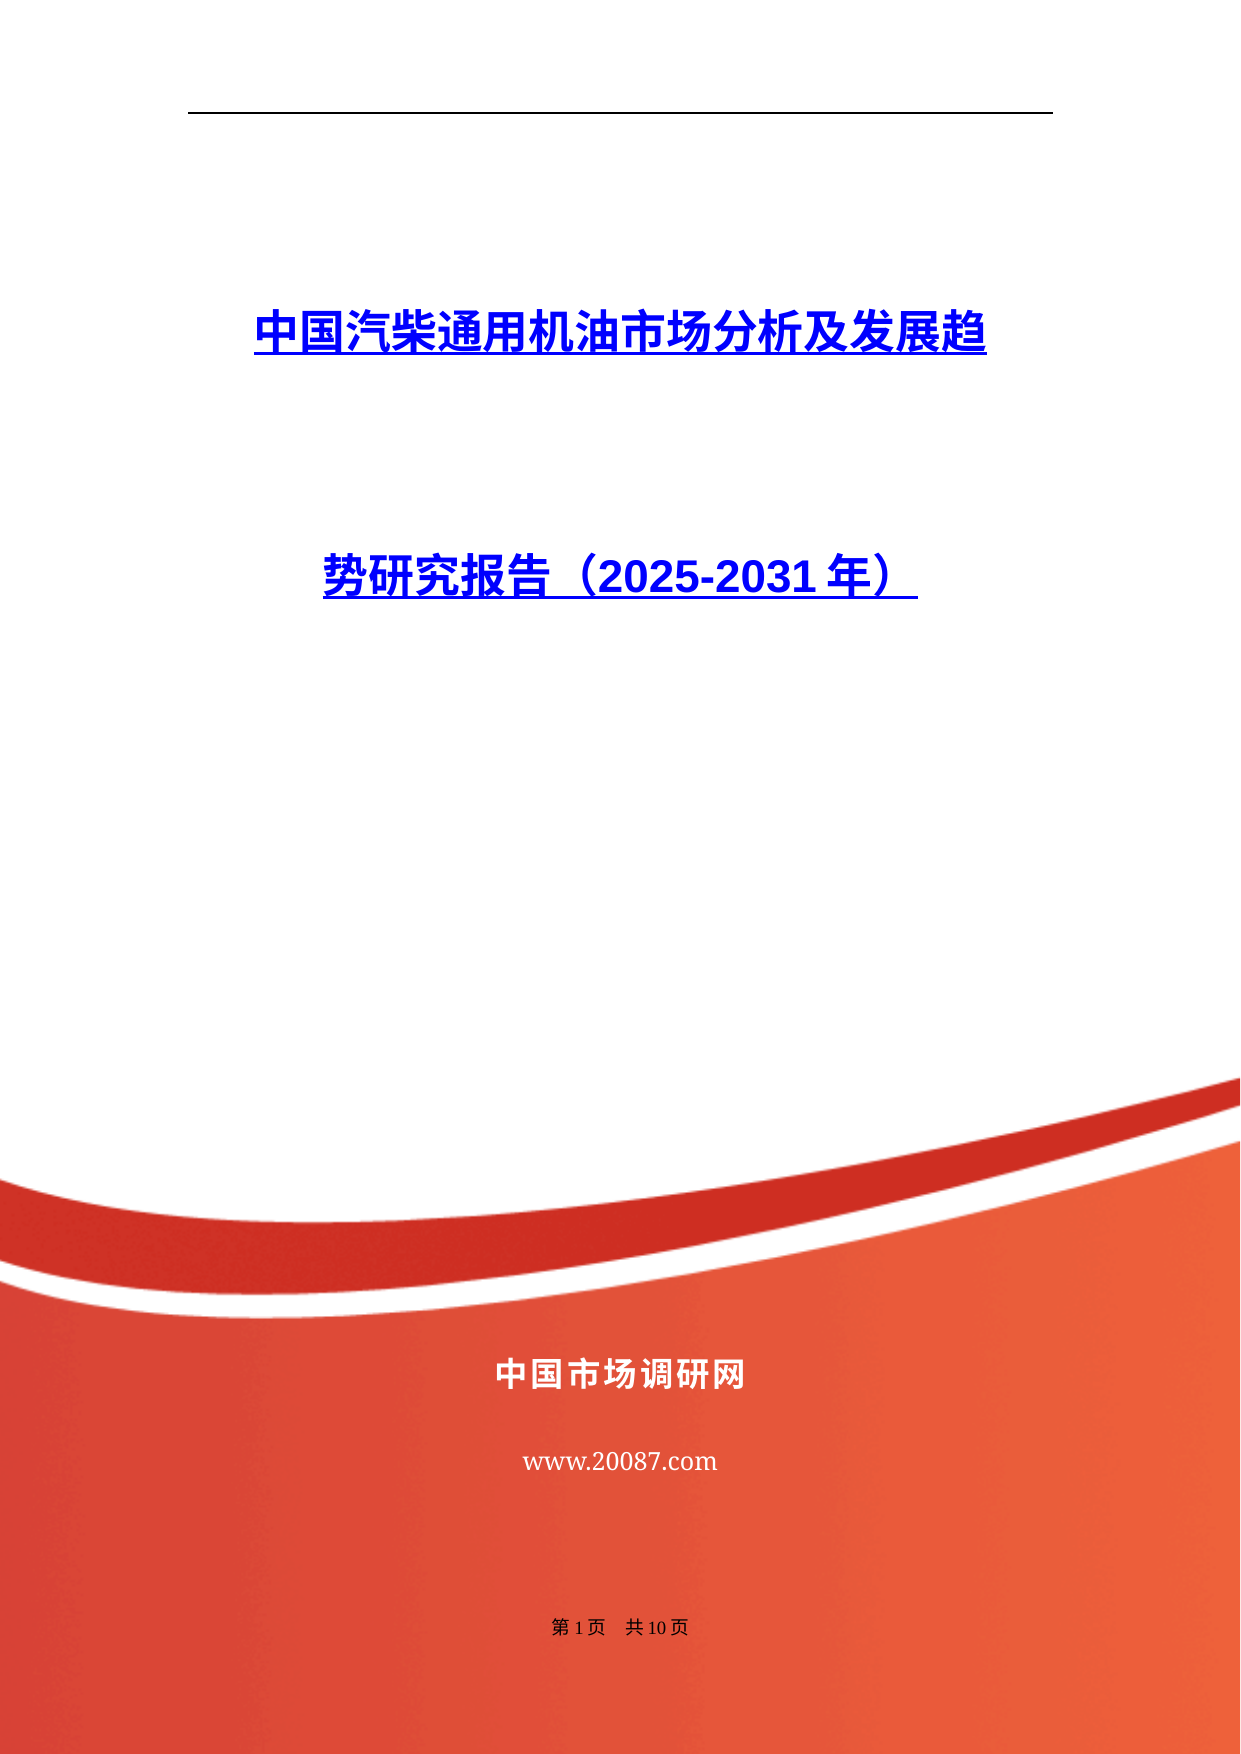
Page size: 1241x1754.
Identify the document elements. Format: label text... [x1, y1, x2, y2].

picture [0, 1006, 1241, 1754]
text www.20087.com [187, 1428, 1053, 1493]
table_header 中国汽柴通用机油市场分析及发展趋势研究报告（2025-2031年） [188, 207, 1053, 773]
subtitle 中国市场调研网 [187, 1339, 1053, 1404]
